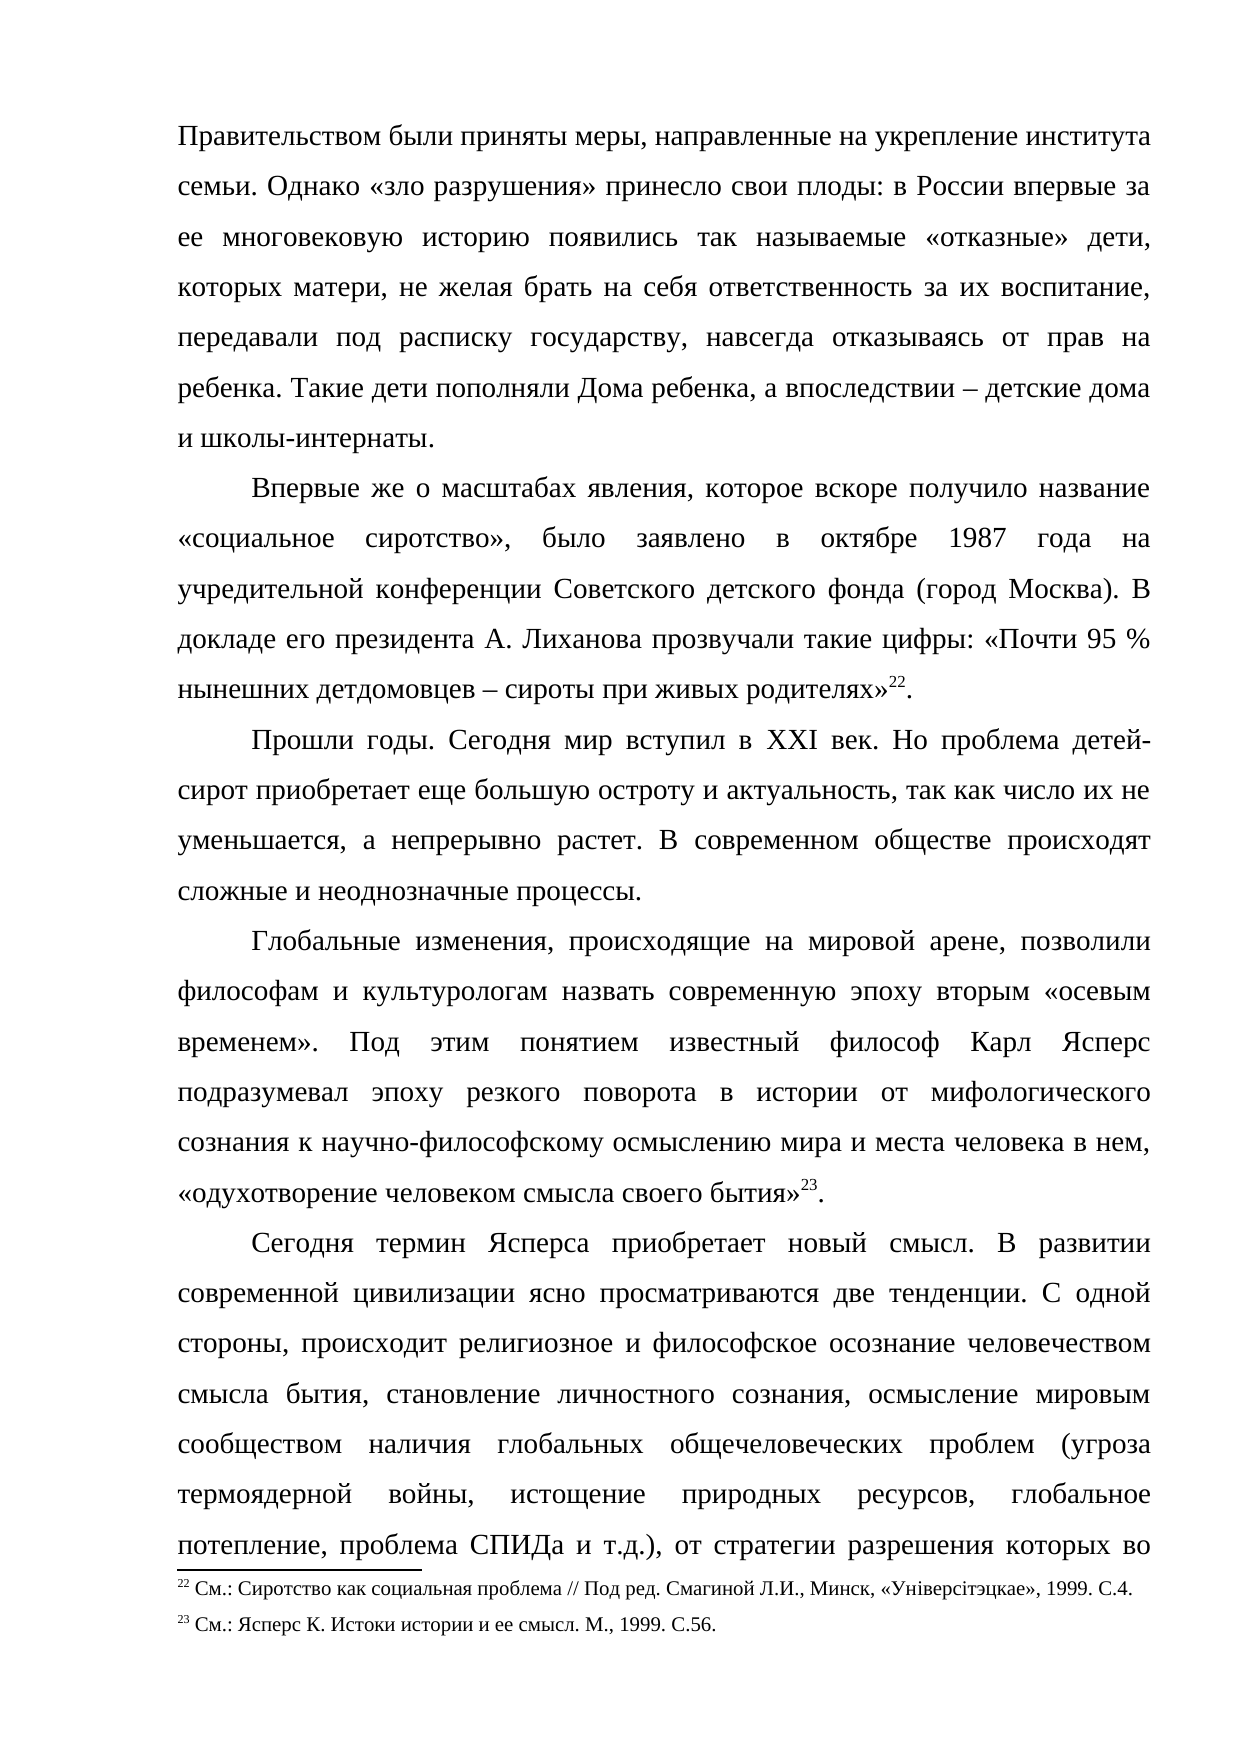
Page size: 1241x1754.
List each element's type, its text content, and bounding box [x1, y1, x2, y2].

text Впервые же о масштабах явления, которое вскоре получило название «социальное сиротство», было заявлено в октябре 1987 года на учредительной конференции Советского детского фонда (город Москва). В докладе его президента А. Лиханова прозвучали такие цифры: «Почти 95 % нынешних детдомовцев – сироты при живых родителях». [177, 470, 1152, 705]
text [177, 118, 1152, 453]
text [177, 1225, 1152, 1560]
text Прошли годы. Сегодня мир вступил в XXI век. Но проблема детей-сирот приобретает еще большую остроту и актуальность, так как число их не уменьшается, а непрерывно растет. В современном обществе происходят сложные и неоднозначные процессы. [177, 722, 1152, 906]
text Глобальные изменения, происходящие на мировой арене, позволили философам и культурологам назвать современную эпоху вторым «осевым временем». Под этим понятием известный философ Карл Ясперс подразумевал эпоху резкого поворота в истории от мифологического сознания к научно-философскому осмыслению мира и места человека в нем, «одухотворение человеком смысла своего бытия». [177, 923, 1152, 1208]
